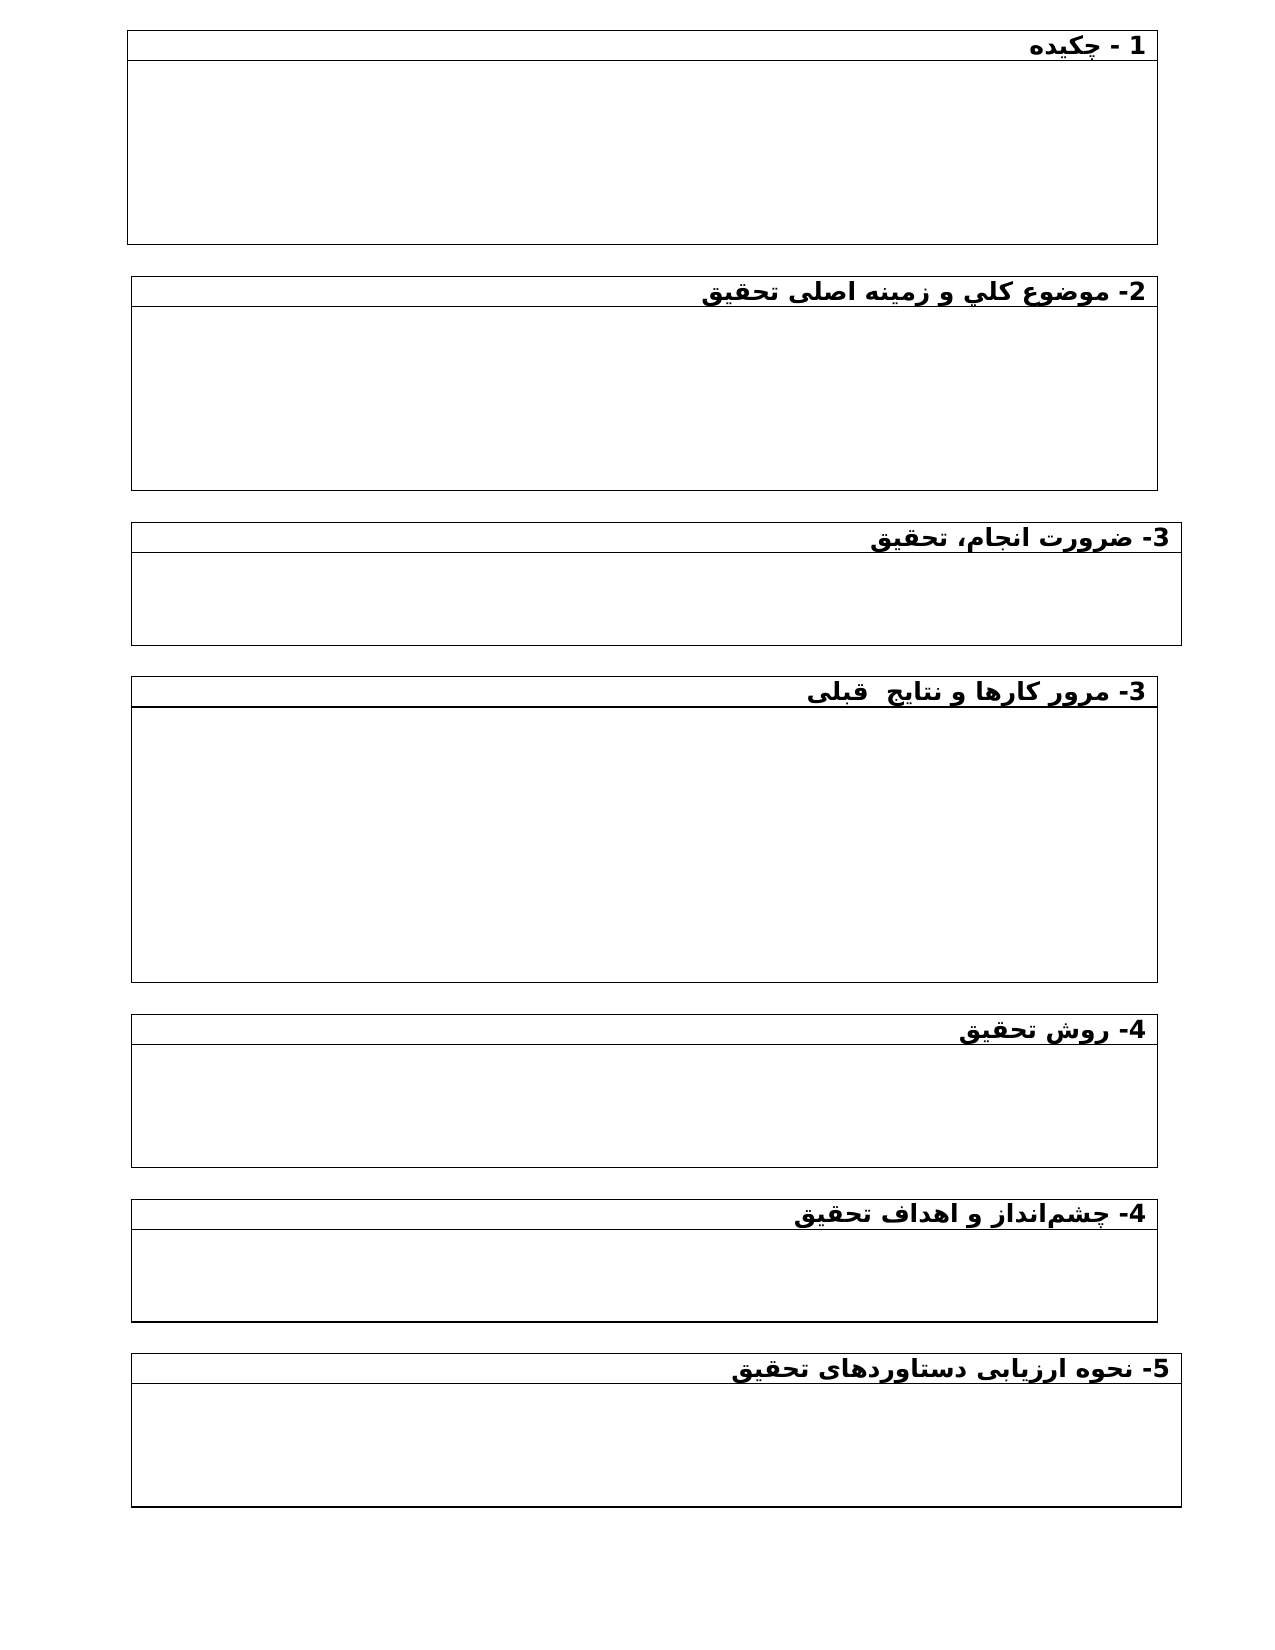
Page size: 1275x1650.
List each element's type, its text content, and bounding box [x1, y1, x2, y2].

table_header 2- موضوع كلي و زمینه اصلی تحقیق [132, 277, 1157, 306]
table_header 5- نحوه ارزیابی دستاوردهای تحقیق [132, 1354, 1181, 1383]
table_cell [132, 307, 1157, 490]
table_cell [132, 708, 1157, 982]
table_header 4- روش تحقیق [132, 1015, 1157, 1044]
table_cell [128, 61, 1157, 244]
table_cell [132, 1230, 1157, 1321]
table_header 4- چشم‌انداز و اهداف تحقیق [132, 1200, 1157, 1229]
table_cell [132, 1045, 1157, 1167]
table_cell [132, 1384, 1181, 1506]
table_header 3- مرور کارها و نتایج قبلی [132, 677, 1157, 706]
table_header 3- ضرورت انجام، تحقیق [132, 523, 1181, 552]
table_cell [132, 553, 1181, 645]
table_header 1 - چكيده [128, 31, 1157, 60]
